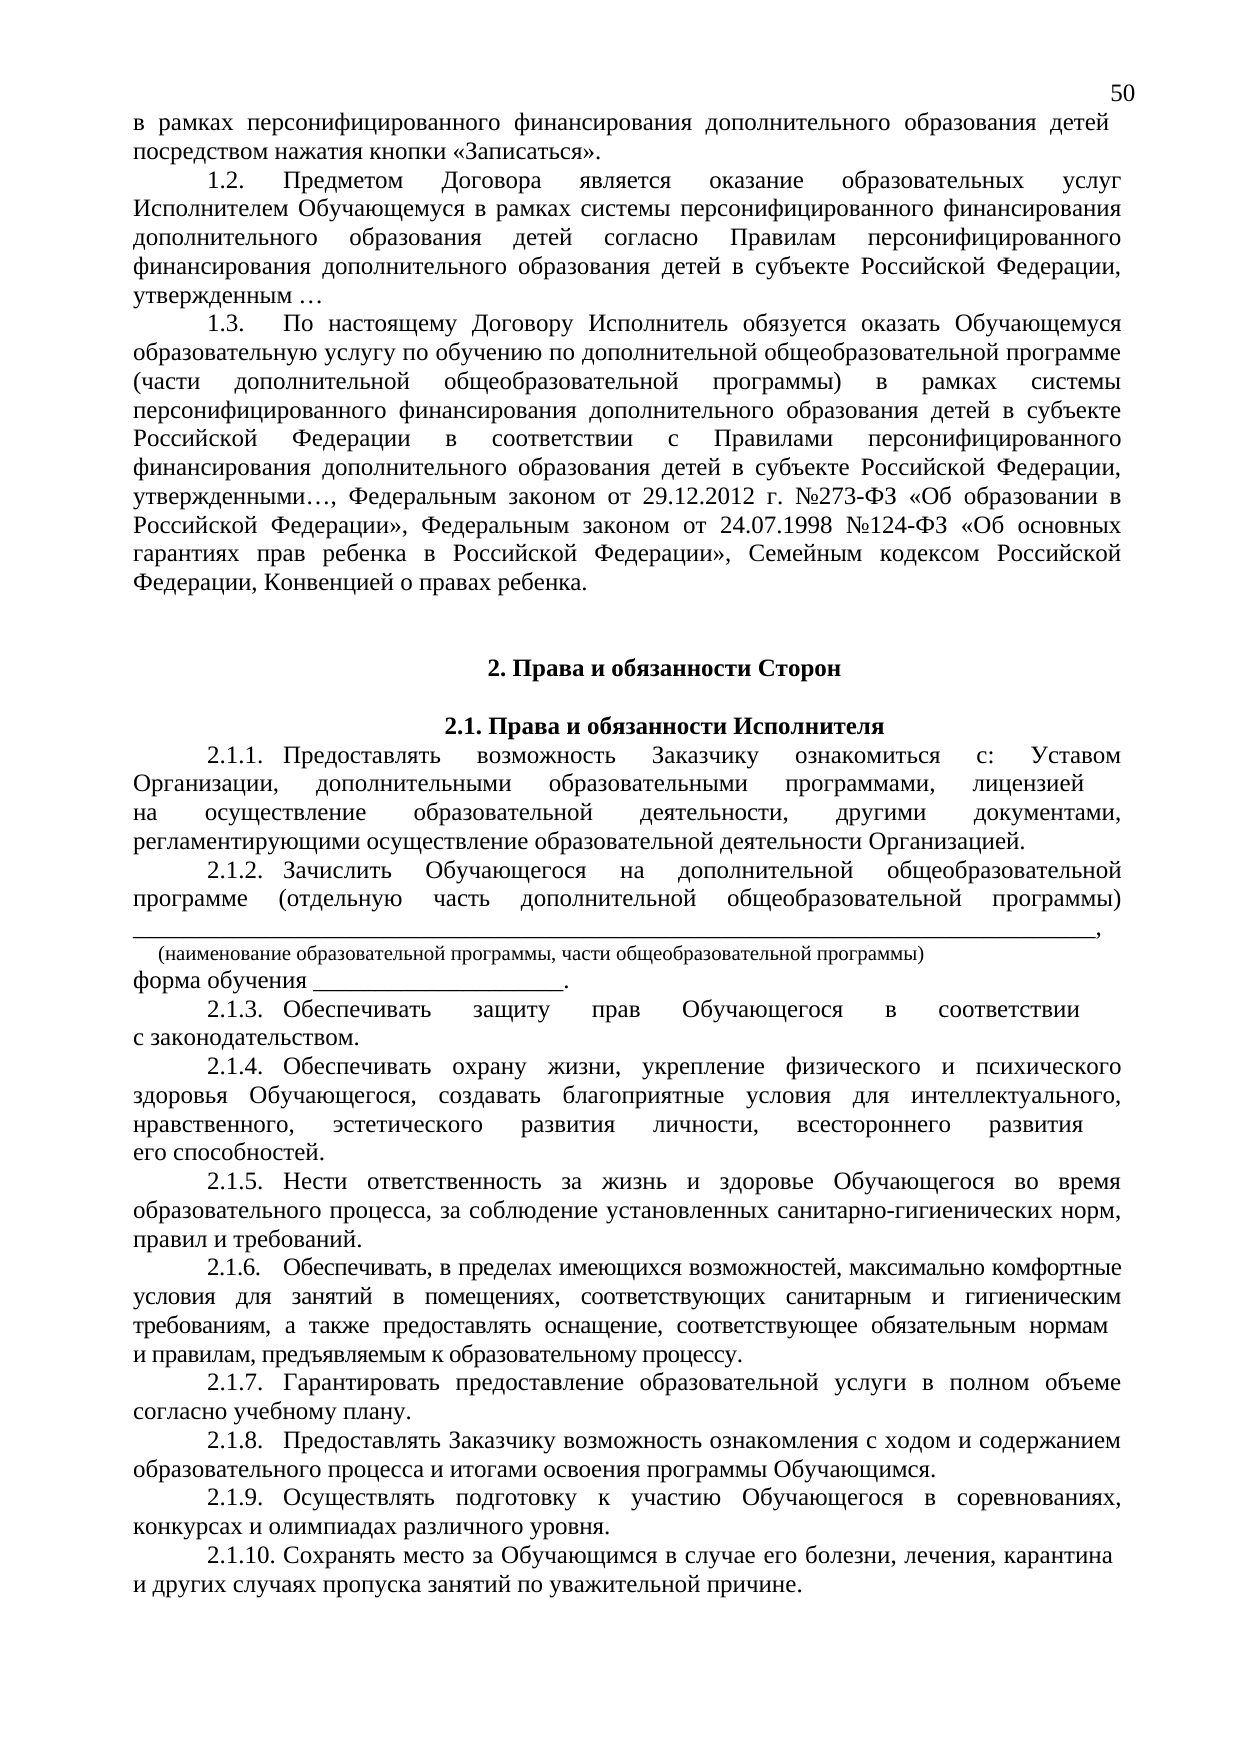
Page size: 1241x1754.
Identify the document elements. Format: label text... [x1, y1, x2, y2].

list Предоставлять возможность Заказчику ознакомиться с: Уставом Организации, дополнительными образовательными программами, лицензией на осуществление образовательной деятельности, другими документами, регламентирующими осуществление образовательной деятельности Организацией. [133, 740, 1122, 855]
list Обеспечивать защиту прав Обучающегося в соответствии с законодательством. [133, 994, 1122, 1051]
list Зачислить Обучающегося на дополнительной общеобразовательной программе (отдельную часть дополнительной общеобразовательной программы) _____________________________________________________________________________, [133, 855, 1122, 941]
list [133, 107, 1122, 165]
text (наименование образовательной программы, части общеобразовательной программы) [133, 941, 1122, 965]
list По настоящему Договору Исполнитель обязуется оказать Обучающемуся образовательную услугу по обучению по дополнительной общеобразовательной программе (части дополнительной общеобразовательной программы) в рамках системы персонифицированного финансирования дополнительного образования детей в субъекте Российской Федерации в соответствии с Правилами персонифицированного финансирования дополнительного образования детей в субъекте Российской Федерации, утвержденными…, Федеральным законом от 29.12.2012 г. №273-ФЗ «Об образовании в Российской Федерации», Федеральным законом от 24.07.1998 №124-ФЗ «Об основных гарантиях прав ребенка в Российской Федерации», Семейным кодексом Российской Федерации, Конвенцией о правах ребенка. [133, 308, 1122, 596]
list Обеспечивать, в пределах имеющихся возможностей, максимально комфортные условия для занятий в помещениях, соответствующих санитарным и гигиеническим требованиям, а также предоставлять оснащение, соответствующее обязательным нормам и правилам, предъявляемым к образовательному процессу. [133, 1252, 1122, 1367]
list Обеспечивать охрану жизни, укрепление физического и психического здоровья Обучающегося, создавать благоприятные условия для интеллектуального, нравственного, эстетического развития личности, всестороннего развития его способностей. [133, 1051, 1122, 1166]
text 2.1. Права и обязанности Исполнителя [133, 711, 1122, 740]
text форма обучения ____________________. [133, 965, 1122, 994]
list Предметом Договора является оказание образовательных услуг Исполнителем Обучающемуся в рамках системы персонифицированного финансирования дополнительного образования детей согласно Правилам персонифицированного финансирования дополнительного образования детей в субъекте Российской Федерации, утвержденным … [133, 165, 1122, 308]
list Нести ответственность за жизнь и здоровье Обучающегося во время образовательного процесса, за соблюдение установленных санитарно-гигиенических норм, правил и требований. [133, 1166, 1122, 1252]
list Осуществлять подготовку к участию Обучающегося в соревнованиях, конкурсах и олимпиадах различного уровня. [133, 1482, 1122, 1540]
list Гарантировать предоставление образовательной услуги в полном объеме согласно учебному плану. [133, 1367, 1122, 1425]
list Сохранять место за Обучающимся в случае его болезни, лечения, карантина и других случаях пропуска занятий по уважительной причине. [133, 1540, 1122, 1597]
text 2. Права и обязанности Сторон [133, 653, 1122, 682]
list Предоставлять Заказчику возможность ознакомления с ходом и содержанием образовательного процесса и итогами освоения программы Обучающимся. [133, 1425, 1122, 1482]
